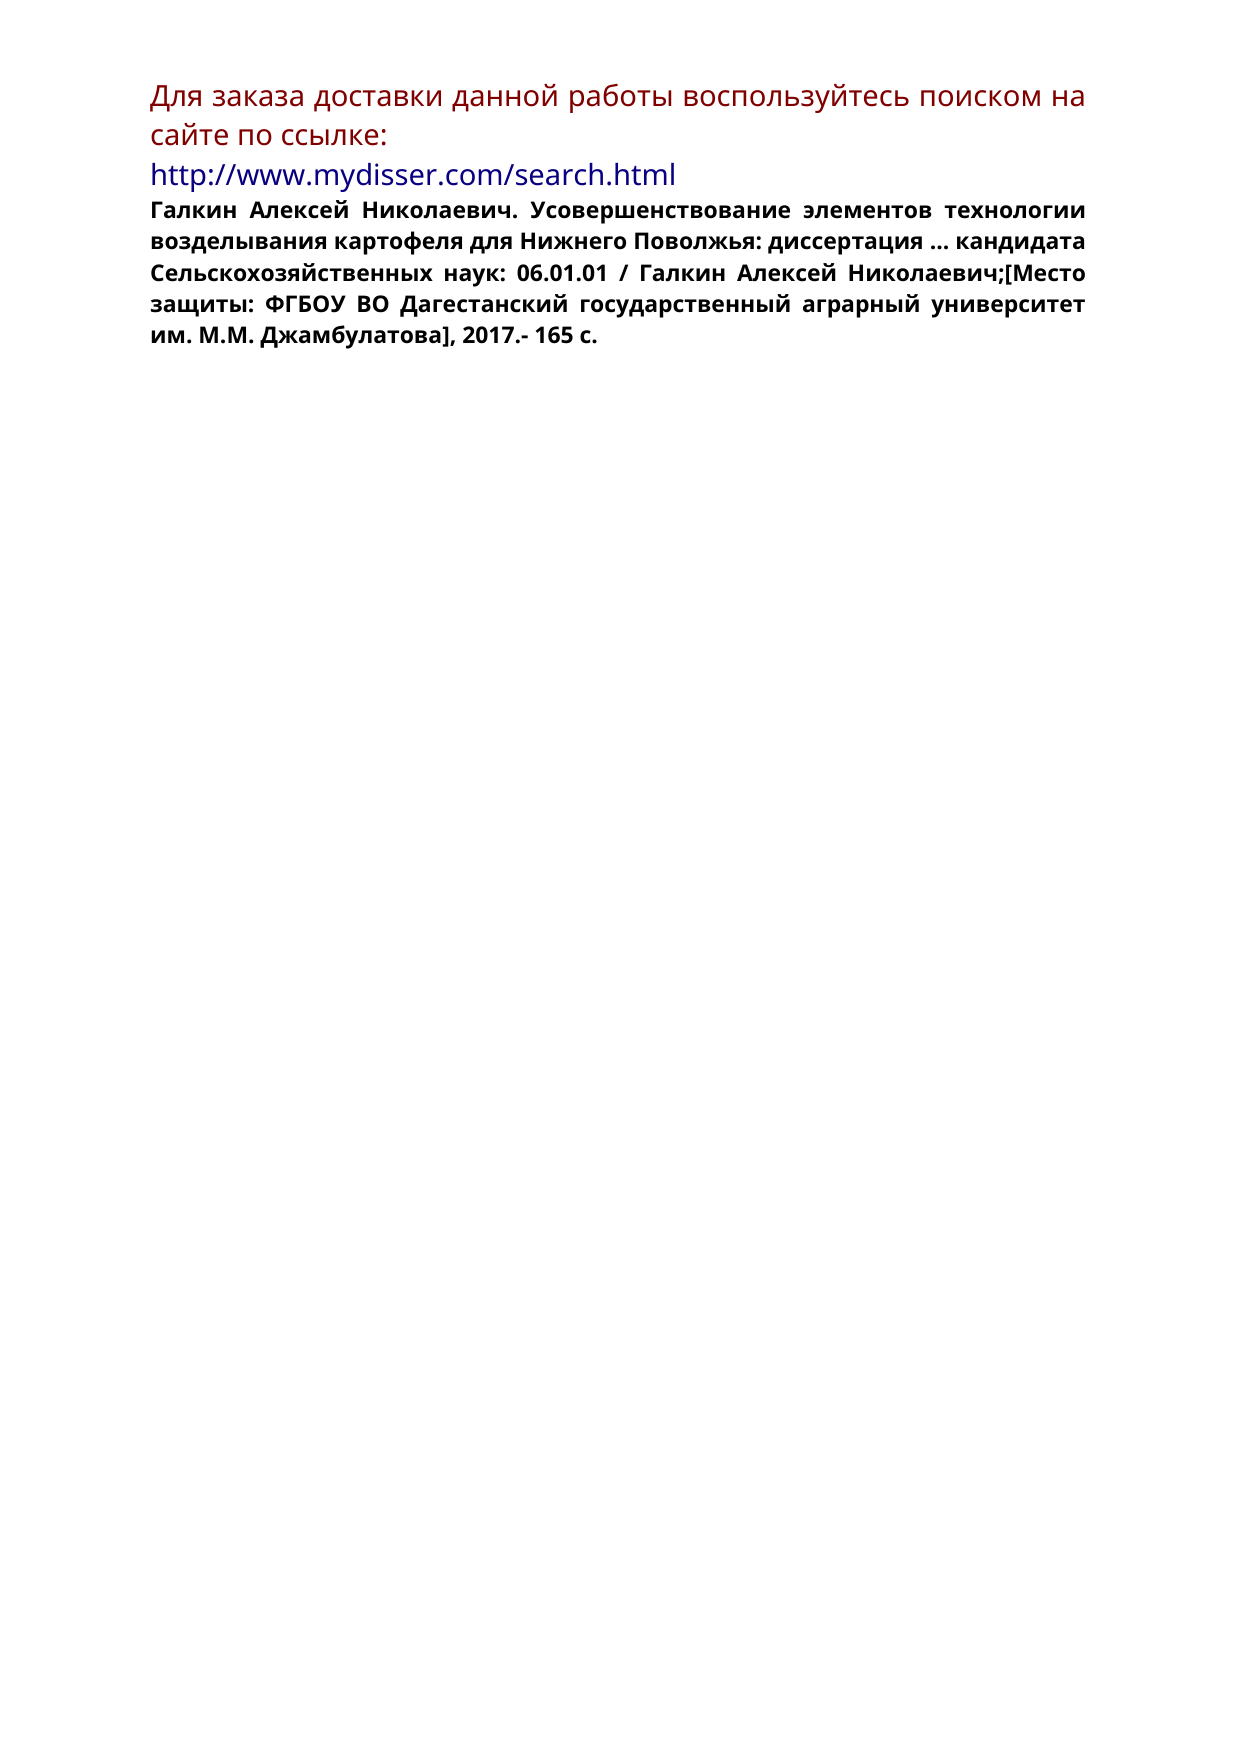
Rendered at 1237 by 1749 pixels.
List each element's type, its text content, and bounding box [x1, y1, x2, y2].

text Галкин Алексей Николаевич. Усовершенствование элементов технологии возделывания картофеля для Нижнего Поволжья: диссертация ... кандидата Сельскохозяйственных наук: 06.01.01 / Галкин Алексей Николаевич;[Место защиты: ФГБОУ ВО Дагестанский государственный аграрный университет им. М.М. Джамбулатова], 2017.- 165 с. [150, 194, 1086, 350]
